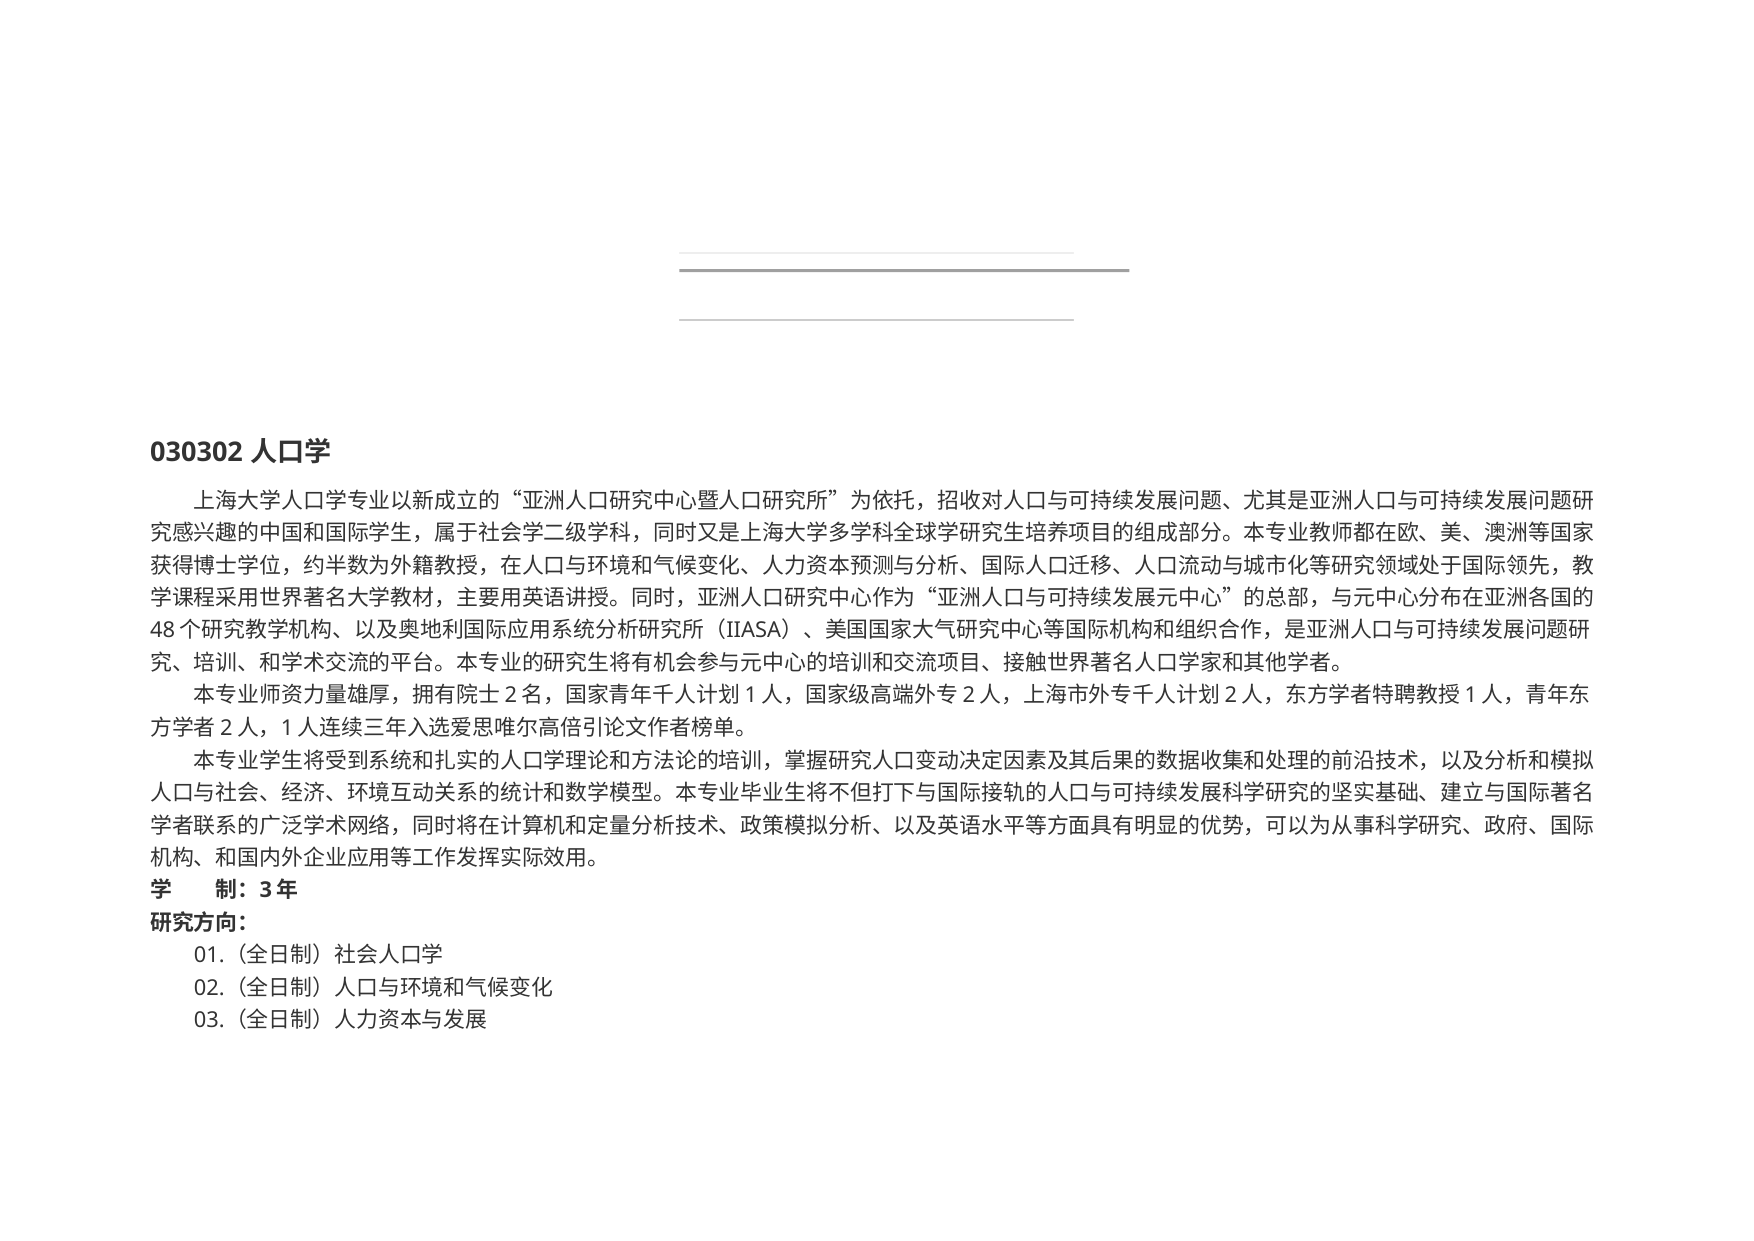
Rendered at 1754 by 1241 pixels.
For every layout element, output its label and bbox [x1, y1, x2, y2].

table_header [150, 198, 1604, 385]
table_header [150, 417, 1604, 1035]
